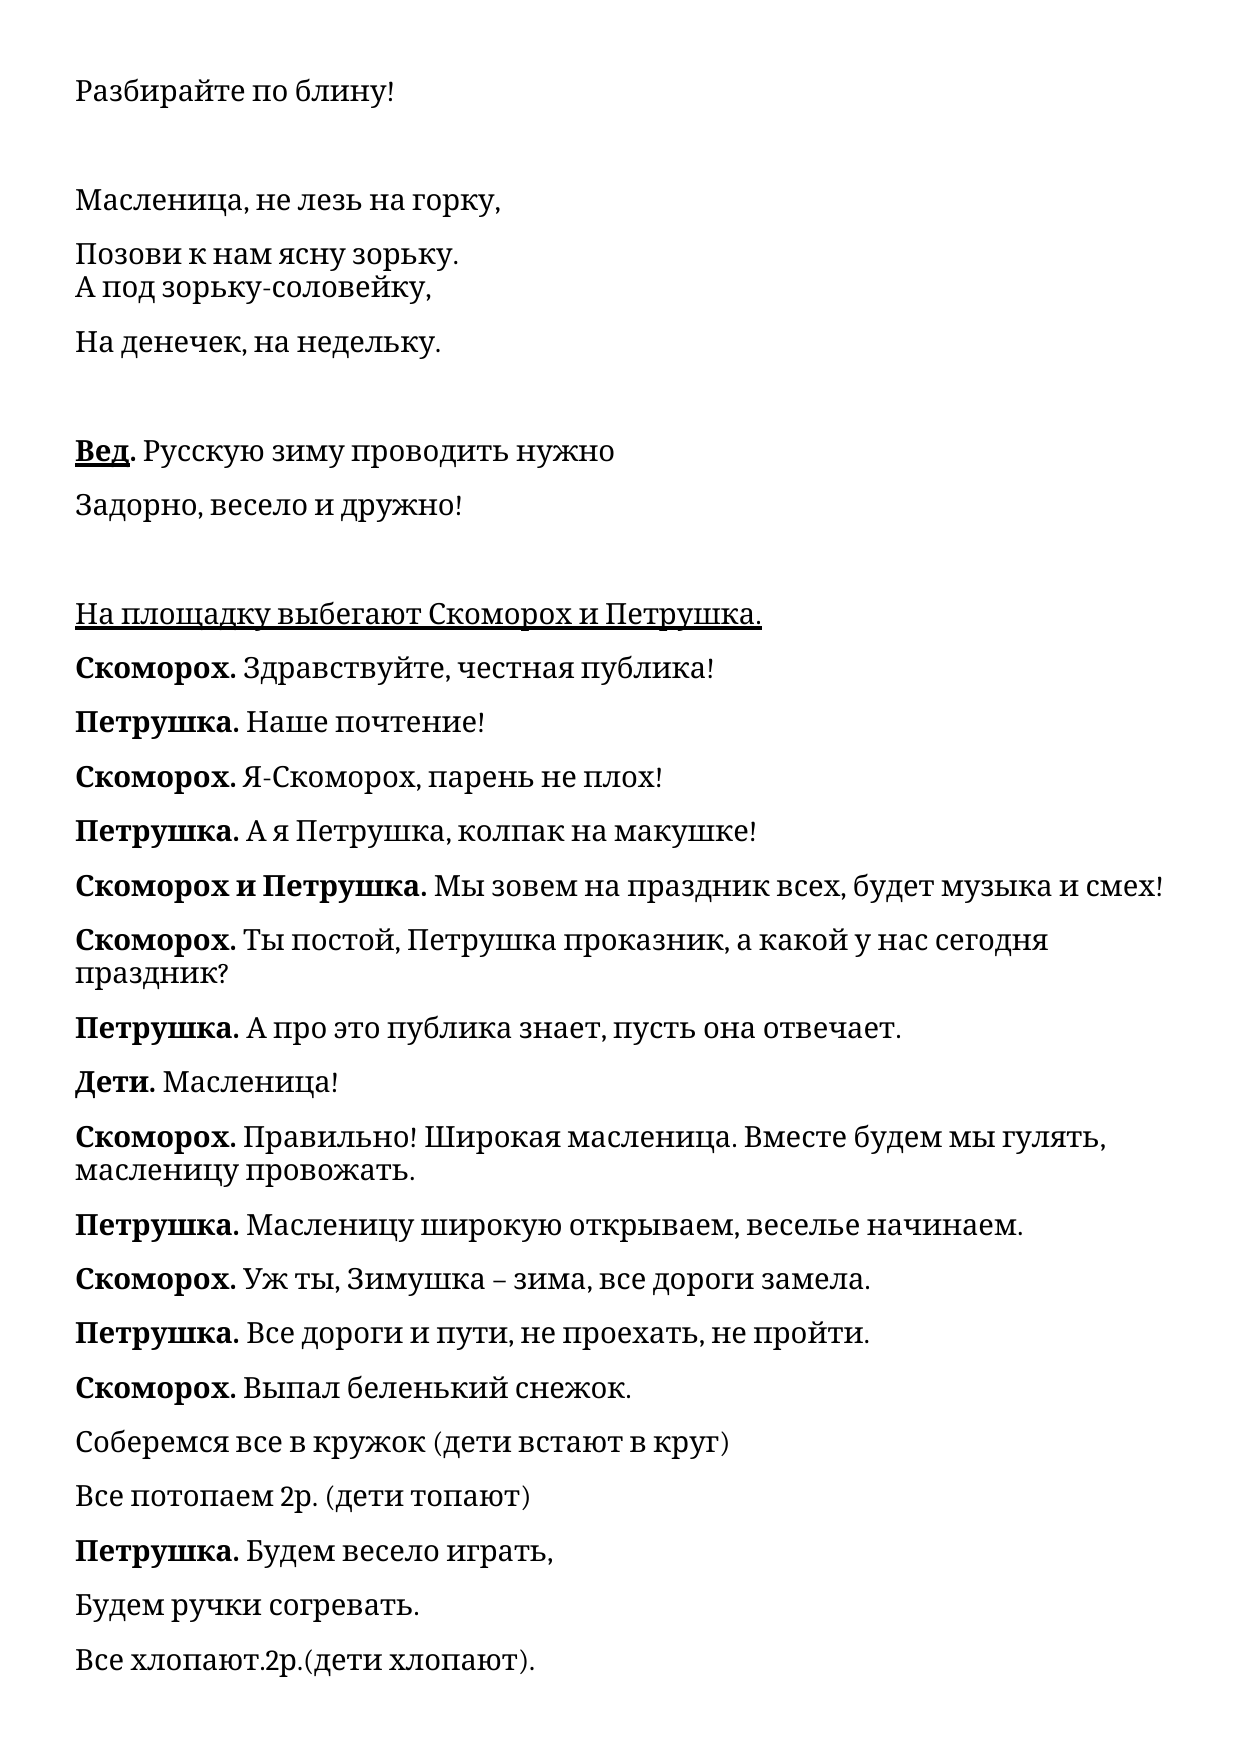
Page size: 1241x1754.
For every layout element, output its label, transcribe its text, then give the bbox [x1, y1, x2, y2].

text Соберемся все в кружок (дети встают в круг) [75, 1426, 1165, 1460]
text Петрушка. А про это публика знает, пусть она отвечает. [75, 1012, 1165, 1046]
text Петрушка. Будем весело играть, [75, 1535, 1165, 1568]
text Скоморох. Уж ты, Зимушка – зима, все дороги замела. [75, 1263, 1165, 1297]
text Позови к нам ясну зорьку. А под зорьку-соловейку, [75, 238, 1165, 305]
text Петрушка. Масленицу широкую открываем, веселье начинаем. [75, 1209, 1165, 1242]
text Все потопаем 2р. (дети топают) [75, 1481, 1165, 1514]
text Скоморох и Петрушка. Мы зовем на праздник всех, будет музыка и смех! [75, 870, 1165, 903]
text На денечек, на недельку. [75, 326, 1165, 359]
text Петрушка. А я Петрушка, колпак на макушке! [75, 815, 1165, 849]
text Дети. Масленица! [75, 1066, 1165, 1100]
text Масленица, не лезь на горку, [75, 184, 1165, 217]
text Скоморох. Выпал беленький снежок. [75, 1372, 1165, 1405]
text Разбирайте по блину! [75, 75, 1165, 108]
text Все хлопают.2р.(дети хлопают). [75, 1644, 1165, 1677]
text Петрушка. Все дороги и пути, не проехать, не пройти. [75, 1317, 1165, 1351]
text Будем ручки согревать. [75, 1589, 1165, 1623]
text Вед. Русскую зиму проводить нужно [75, 435, 1165, 468]
text Скоморох. Правильно! Широкая масленица. Вместе будем мы гулять, масленицу провожать. [75, 1121, 1165, 1188]
text Петрушка. Наше почтение! [75, 707, 1165, 740]
text Задорно, весело и дружно! [75, 489, 1165, 523]
text Скоморох. Я-Скоморох, парень не плох! [75, 761, 1165, 794]
text Скоморох. Ты постой, Петрушка проказник, а какой у нас сегодня праздник? [75, 924, 1165, 991]
text Скоморох. Здравствуйте, честная публика! [75, 652, 1165, 686]
text На площадку выбегают Скоморох и Петрушка. [75, 598, 1165, 631]
